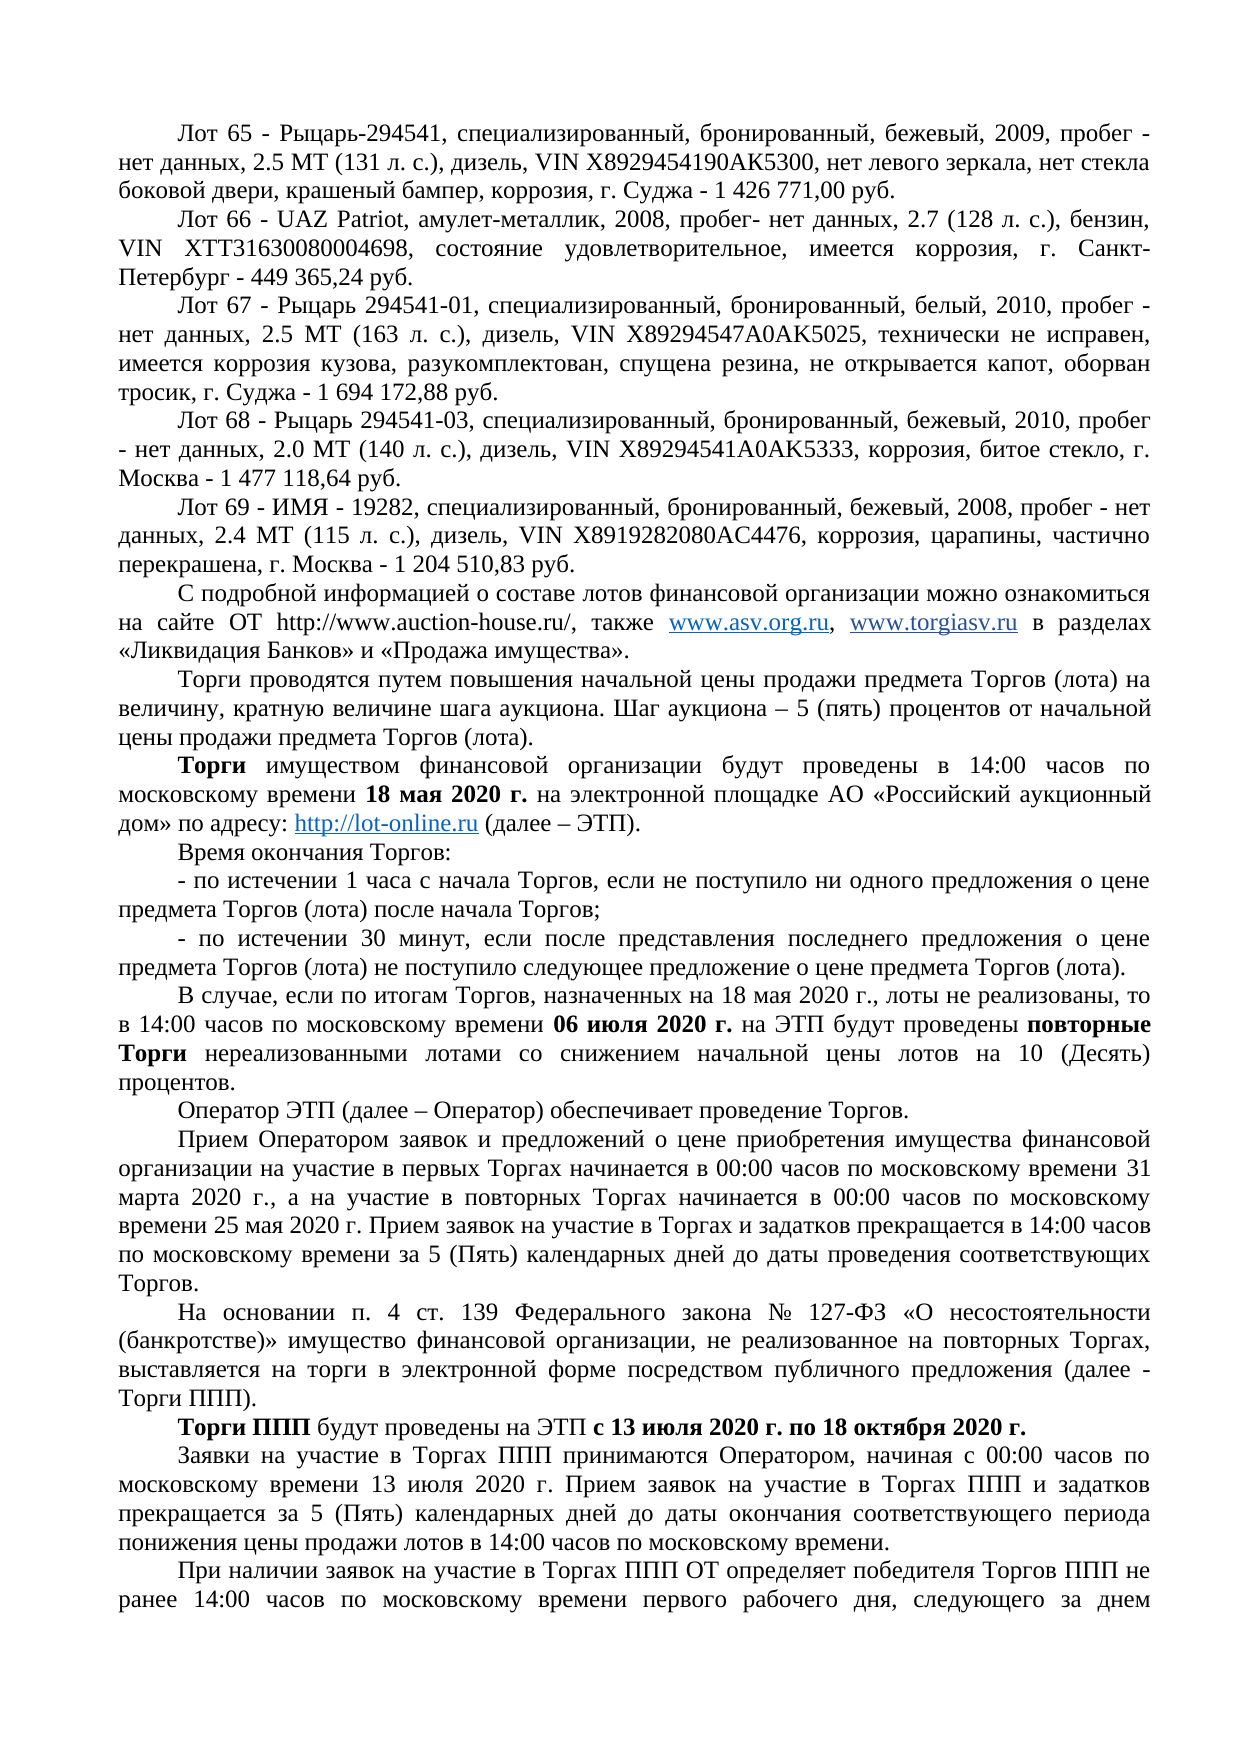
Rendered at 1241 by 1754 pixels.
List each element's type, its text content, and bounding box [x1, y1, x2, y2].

text Лот 66 - UAZ Patriot, амулет-металлик, 2008, пробег- нет данных, 2.7 (128 л. с.), бензин, VIN XTT31630080004698, состояние удовлетворительное, имеется коррозия, г. Санкт-Петербург - 449 365,24 руб. [118, 204, 1151, 291]
text Время окончания Торгов: [118, 837, 1151, 866]
text Прием Оператором заявок и предложений о цене приобретения имущества финансовой организации на участие в первых Торгах начинается в 00:00 часов по московскому времени 31 марта 2020 г., а на участие в повторных Торгах начинается в 00:00 часов по московскому времени 25 мая 2020 г. Прием заявок на участие в Торгах и задатков прекращается в 14:00 часов по московскому времени за 5 (Пять) календарных дней до даты проведения соответствующих Торгов. [118, 1124, 1151, 1297]
text - по истечении 30 минут, если после представления последнего предложения о цене предмета Торгов (лота) не поступило следующее предложение о цене предмета Торгов (лота). [118, 923, 1151, 981]
text Оператор ЭТП (далее – Оператор) обеспечивает проведение Торгов. [118, 1096, 1151, 1124]
text На основании п. 4 ст. 139 Федерального закона № 127-ФЗ «О несостоятельности (банкротстве)» имущество финансовой организации, не реализованное на повторных Торгах, выставляется на торги в электронной форме посредством публичного предложения (далее - Торги ППП). [118, 1297, 1151, 1412]
text Лот 69 - ИМЯ - 19282, специализированный, бронированный, бежевый, 2008, пробег - нет данных, 2.4 МТ (115 л. с.), дизель, VIN X8919282080AC4476, коррозия, царапины, частично перекрашена, г. Москва - 1 204 510,83 руб. [118, 492, 1151, 578]
text Торги ППП будут проведены на ЭТП с 13 июля 2020 г. по 18 октября 2020 г. [118, 1412, 311, 1441]
text Лот 68 - Рыцарь 294541-03, специализированный, бронированный, бежевый, 2010, пробег - нет данных, 2.0 МТ (140 л. с.), дизель, VIN X89294541A0AK5333, коррозия, битое стекло, г. Москва - 1 477 118,64 руб. [118, 406, 1151, 492]
text Заявки на участие в Торгах ППП принимаются Оператором, начиная с 00:00 часов по московскому времени 13 июля 2020 г. Прием заявок на участие в Торгах ППП и задатков прекращается за 5 (Пять) календарных дней до даты окончания соответствующего периода понижения цены продажи лотов в 14:00 часов по московскому времени. [118, 1441, 1151, 1556]
text - по истечении 1 часа с начала Торгов, если не поступило ни одного предложения о цене предмета Торгов (лота) после начала Торгов; [118, 866, 1151, 923]
text С подробной информацией о составе лотов финансовой организации можно ознакомиться на сайте ОТ http://www.auction-house.ru/, также www.asv.org.ru, www.torgiasv.ru в разделах «Ликвидация Банков» и «Продажа имущества». [118, 578, 1151, 664]
text Торги имуществом финансовой организации будут проведены в 14:00 часов по московскому времени 18 мая 2020 г. на электронной площадке АО «Российский аукционный дом» по адресу: http://lot-online.ru (далее – ЭТП). [118, 751, 1151, 837]
text Лот 65 - Рыцарь-294541, специализированный, бронированный, бежевый, 2009, пробег - нет данных, 2.5 МТ (131 л. с.), дизель, VIN Х8929454190АК5300, нет левого зеркала, нет стекла боковой двери, крашеный бампер, коррозия, г. Суджа - 1 426 771,00 руб. [118, 118, 1151, 204]
text В случае, если по итогам Торгов, назначенных на 18 мая 2020 г., лоты не реализованы, то в 14:00 часов по московскому времени 06 июля 2020 г. на ЭТП будут проведены повторные Торги нереализованными лотами со снижением начальной цены лотов на 10 (Десять) процентов. [118, 981, 1151, 1096]
text Лот 67 - Рыцарь 294541-01, специализированный, бронированный, белый, 2010, пробег - нет данных, 2.5 МТ (163 л. с.), дизель, VIN X89294547A0AK5025, технически не исправен, имеется коррозия кузова, разукомплектован, спущена резина, не открывается капот, оборван тросик, г. Суджа - 1 694 172,88 руб. [118, 291, 1151, 406]
text Торги проводятся путем повышения начальной цены продажи предмета Торгов (лота) на величину, кратную величине шага аукциона. Шаг аукциона – 5 (пять) процентов от начальной цены продажи предмета Торгов (лота). [118, 664, 1151, 751]
text Торги ППП будут проведены на ЭТП с 13 июля 2020 г. по 18 октября 2020 г. [593, 1412, 1151, 1441]
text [118, 1556, 1151, 1613]
